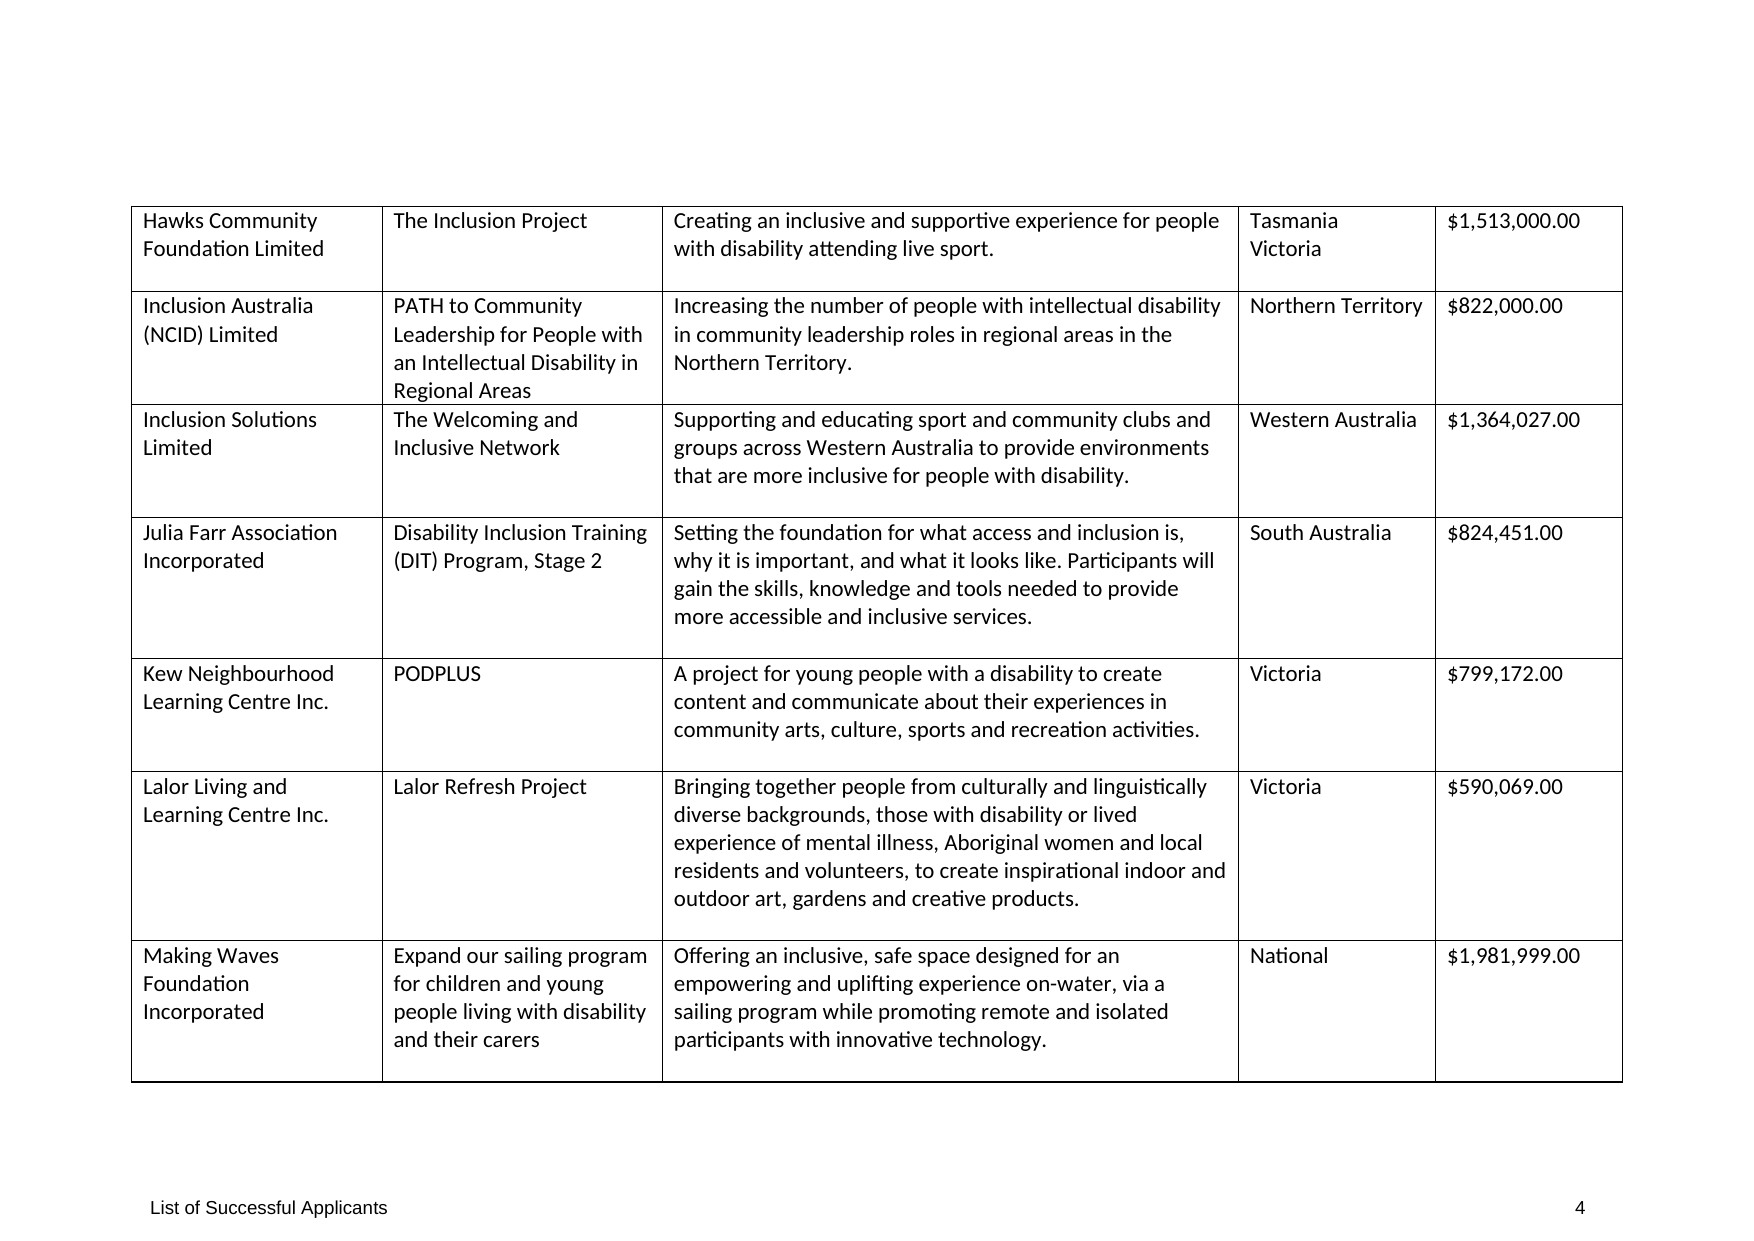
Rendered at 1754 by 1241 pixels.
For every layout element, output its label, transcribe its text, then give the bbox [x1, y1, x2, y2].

table_cell $824,451.00 [1436, 518, 1622, 658]
table_cell Making Waves Foundation Incorporated [132, 941, 382, 1081]
table_cell Inclusion Australia (NCID) Limited [132, 292, 382, 404]
table_cell $590,069.00 [1436, 772, 1622, 940]
table_cell $799,172.00 [1436, 659, 1622, 771]
table_cell Western Australia [1239, 405, 1435, 517]
table_cell Lalor Living and Learning Centre Inc. [132, 772, 382, 940]
table_cell $822,000.00 [1436, 292, 1622, 404]
table_cell Offering an inclusive, safe space designed for an empowering and uplifting experience on-water, via a sailing program while promoting remote and isolated participants with innovative technology. [663, 941, 1238, 1081]
table_cell Creating an inclusive and supportive experience for people with disability attending live sport. [663, 207, 1238, 291]
table_cell Expand our sailing program for children and young people living with disability and their carers [383, 941, 662, 1081]
table_cell The Inclusion Project [383, 207, 662, 291]
table_cell $1,981,999.00 [1436, 941, 1622, 1081]
table_cell Setting the foundation for what access and inclusion is, why it is important, and what it looks like. Participants will gain the skills, knowledge and tools needed to provide more accessible and inclusive services. [663, 518, 1238, 658]
table_cell $1,513,000.00 [1436, 207, 1622, 291]
table_cell PODPLUS [383, 659, 662, 771]
table_cell Disability Inclusion Training (DIT) Program, Stage 2 [383, 518, 662, 658]
table_cell South Australia [1239, 518, 1435, 658]
table_cell A project for young people with a disability to create content and communicate about their experiences in community arts, culture, sports and recreation activities. [663, 659, 1238, 771]
table_cell Kew Neighbourhood Learning Centre Inc. [132, 659, 382, 771]
table_cell Tasmania Victoria [1239, 207, 1435, 291]
table_cell The Welcoming and Inclusive Network [383, 405, 662, 517]
table_cell Victoria [1239, 772, 1435, 940]
table_cell Hawks Community Foundation Limited [132, 207, 382, 291]
table_cell Northern Territory [1239, 292, 1435, 404]
table_cell Bringing together people from culturally and linguistically diverse backgrounds, those with disability or lived experience of mental illness, Aboriginal women and local residents and volunteers, to create inspirational indoor and outdoor art, gardens and creative products. [663, 772, 1238, 940]
table_cell Inclusion Solutions Limited [132, 405, 382, 517]
table_cell $1,364,027.00 [1436, 405, 1622, 517]
table_cell National [1239, 941, 1435, 1081]
table_cell Increasing the number of people with intellectual disability in community leadership roles in regional areas in the Northern Territory. [663, 292, 1238, 404]
table_cell Lalor Refresh Project [383, 772, 662, 940]
table_cell PATH to Community Leadership for People with an Intellectual Disability in Regional Areas [383, 292, 662, 404]
table_cell Supporting and educating sport and community clubs and groups across Western Australia to provide environments that are more inclusive for people with disability. [663, 405, 1238, 517]
table_cell Victoria [1239, 659, 1435, 771]
table_cell Julia Farr Association Incorporated [132, 518, 382, 658]
